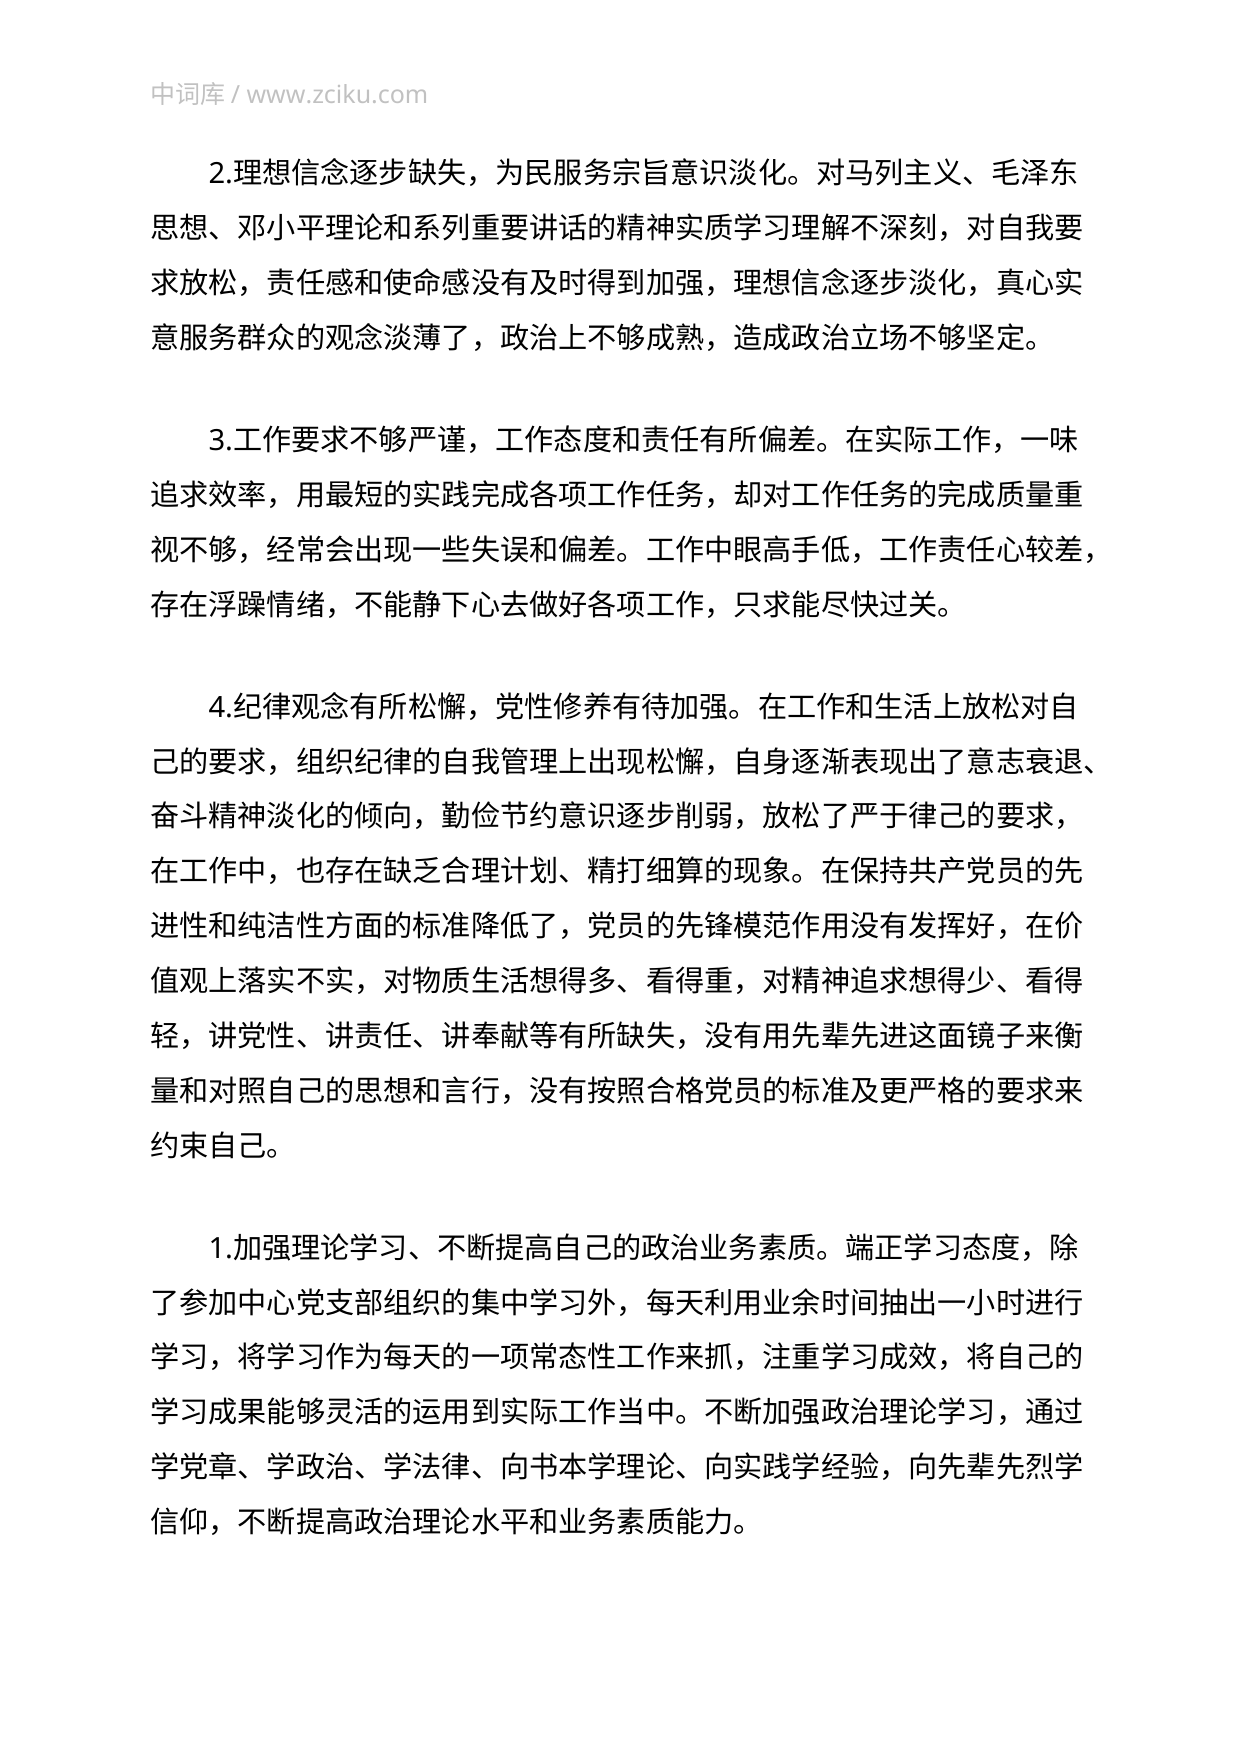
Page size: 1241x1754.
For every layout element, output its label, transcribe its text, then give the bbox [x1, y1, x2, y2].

text 2.理想信念逐步缺失，为民服务宗旨意识淡化。对马列主义、毛泽东思想、邓小平理论和系列重要讲话的精神实质学习理解不深刻，对自我要求放松，责任感和使命感没有及时得到加强，理想信念逐步淡化，真心实意服务群众的观念淡薄了，政治上不够成熟，造成政治立场不够坚定。 [150, 150, 1090, 357]
text 1.加强理论学习、不断提高自己的政治业务素质。端正学习态度，除了参加中心党支部组织的集中学习外，每天利用业余时间抽出一小时进行学习，将学习作为每天的一项常态性工作来抓，注重学习成效，将自己的学习成果能够灵活的运用到实际工作当中。不断加强政治理论学习，通过学党章、学政治、学法律、向书本学理论、向实践学经验，向先辈先烈学信仰，不断提高政治理论水平和业务素质能力。 [150, 1224, 1090, 1541]
text 4.纪律观念有所松懈，党性修养有待加强。在工作和生活上放松对自己的要求，组织纪律的自我管理上出现松懈，自身逐渐表现出了意志衰退、奋斗精神淡化的倾向，勤俭节约意识逐步削弱，放松了严于律己的要求，在工作中，也存在缺乏合理计划、精打细算的现象。在保持共产党员的先进性和纯洁性方面的标准降低了，党员的先锋模范作用没有发挥好，在价值观上落实不实，对物质生活想得多、看得重，对精神追求想得少、看得轻，讲党性、讲责任、讲奉献等有所缺失，没有用先辈先进这面镜子来衡量和对照自己的思想和言行，没有按照合格党员的标准及更严格的要求来约束自己。 [150, 683, 1090, 1165]
text 3.工作要求不够严谨，工作态度和责任有所偏差。在实际工作，一味追求效率，用最短的实践完成各项工作任务，却对工作任务的完成质量重视不够，经常会出现一些失误和偏差。工作中眼高手低，工作责任心较差，存在浮躁情绪，不能静下心去做好各项工作，只求能尽快过关。 [150, 417, 1090, 624]
